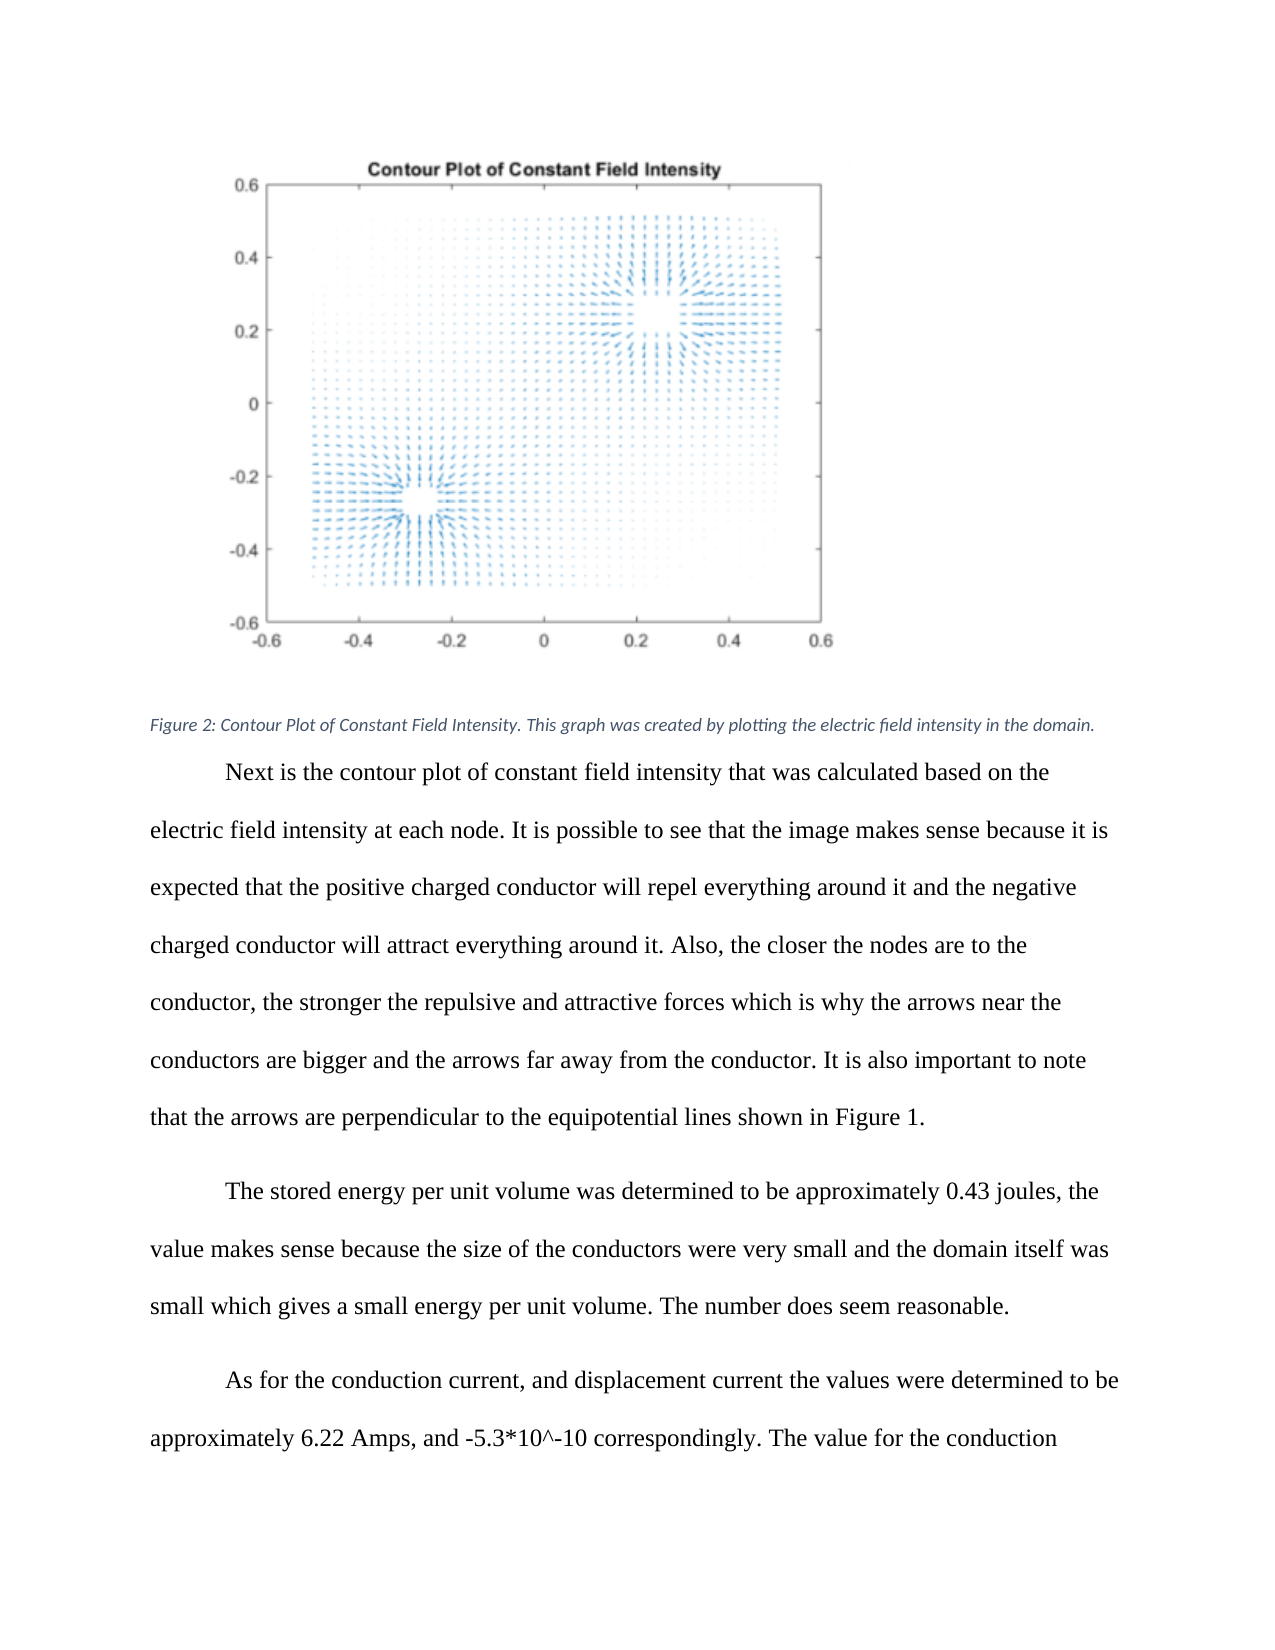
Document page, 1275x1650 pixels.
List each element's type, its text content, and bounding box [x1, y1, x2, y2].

text The stored energy per unit volume was determined to be approximately 0.43 joules, the value makes sense because the size of the conductors were very small and the domain itself was small which gives a small energy per unit volume. The number does seem reasonable. [150, 1176, 1125, 1320]
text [150, 1366, 1125, 1452]
picture [225, 150, 852, 669]
text Next is the contour plot of constant field intensity that was calculated based on the electric field intensity at each node. It is possible to see that the image makes sense because it is expected that the positive charged conductor will repel everything around it and the negative charged conductor will attract everything around it. Also, the closer the nodes are to the conductor, the stronger the repulsive and attractive forces which is why the arrows near the conductors are bigger and the arrows far away from the conductor. It is also important to note that the arrows are perpendicular to the equipotential lines shown in Figure 1. [150, 757, 1125, 1131]
text Figure 2: Contour Plot of Constant Field Intensity. This graph was created by plotting the electric field intensity in the domain. [150, 713, 1125, 736]
